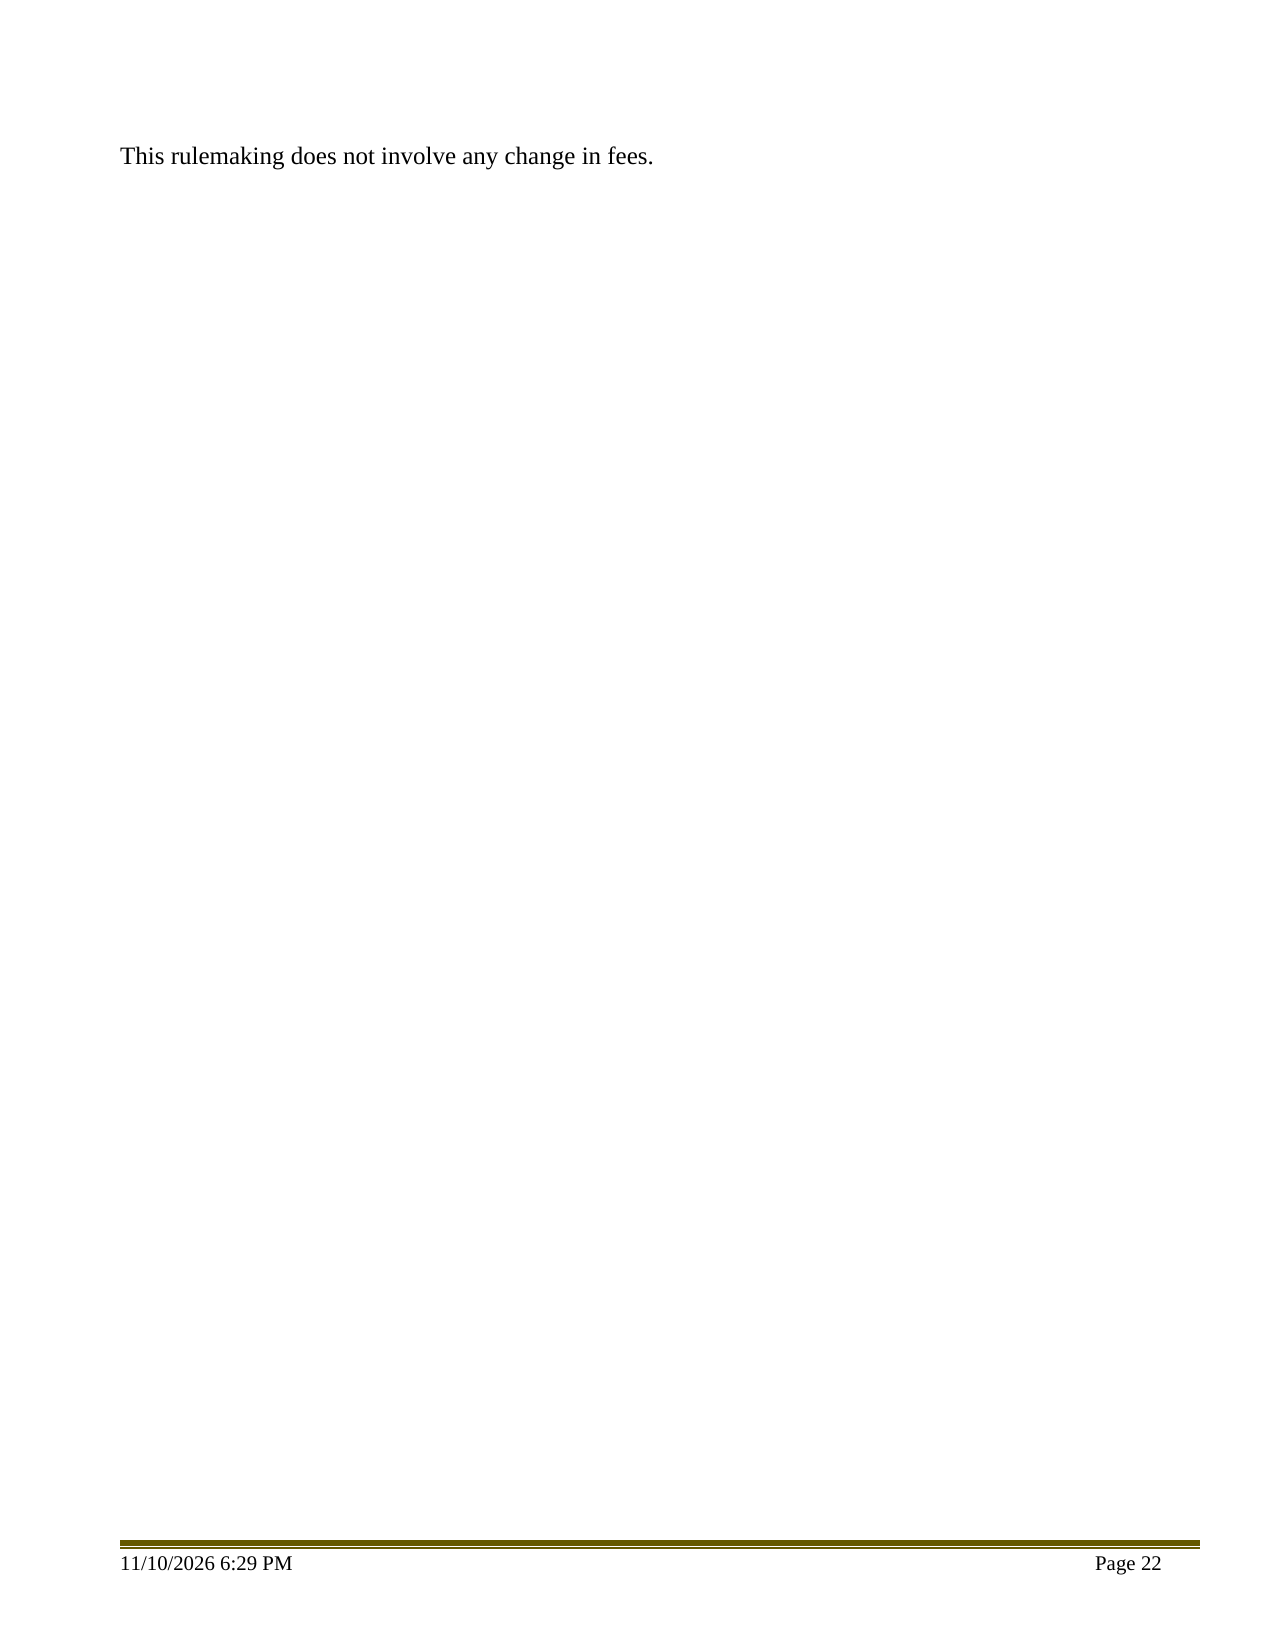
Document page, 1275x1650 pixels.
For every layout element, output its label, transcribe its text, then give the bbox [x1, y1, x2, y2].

text This rulemaking does not involve any change in fees. [120, 141, 1198, 170]
